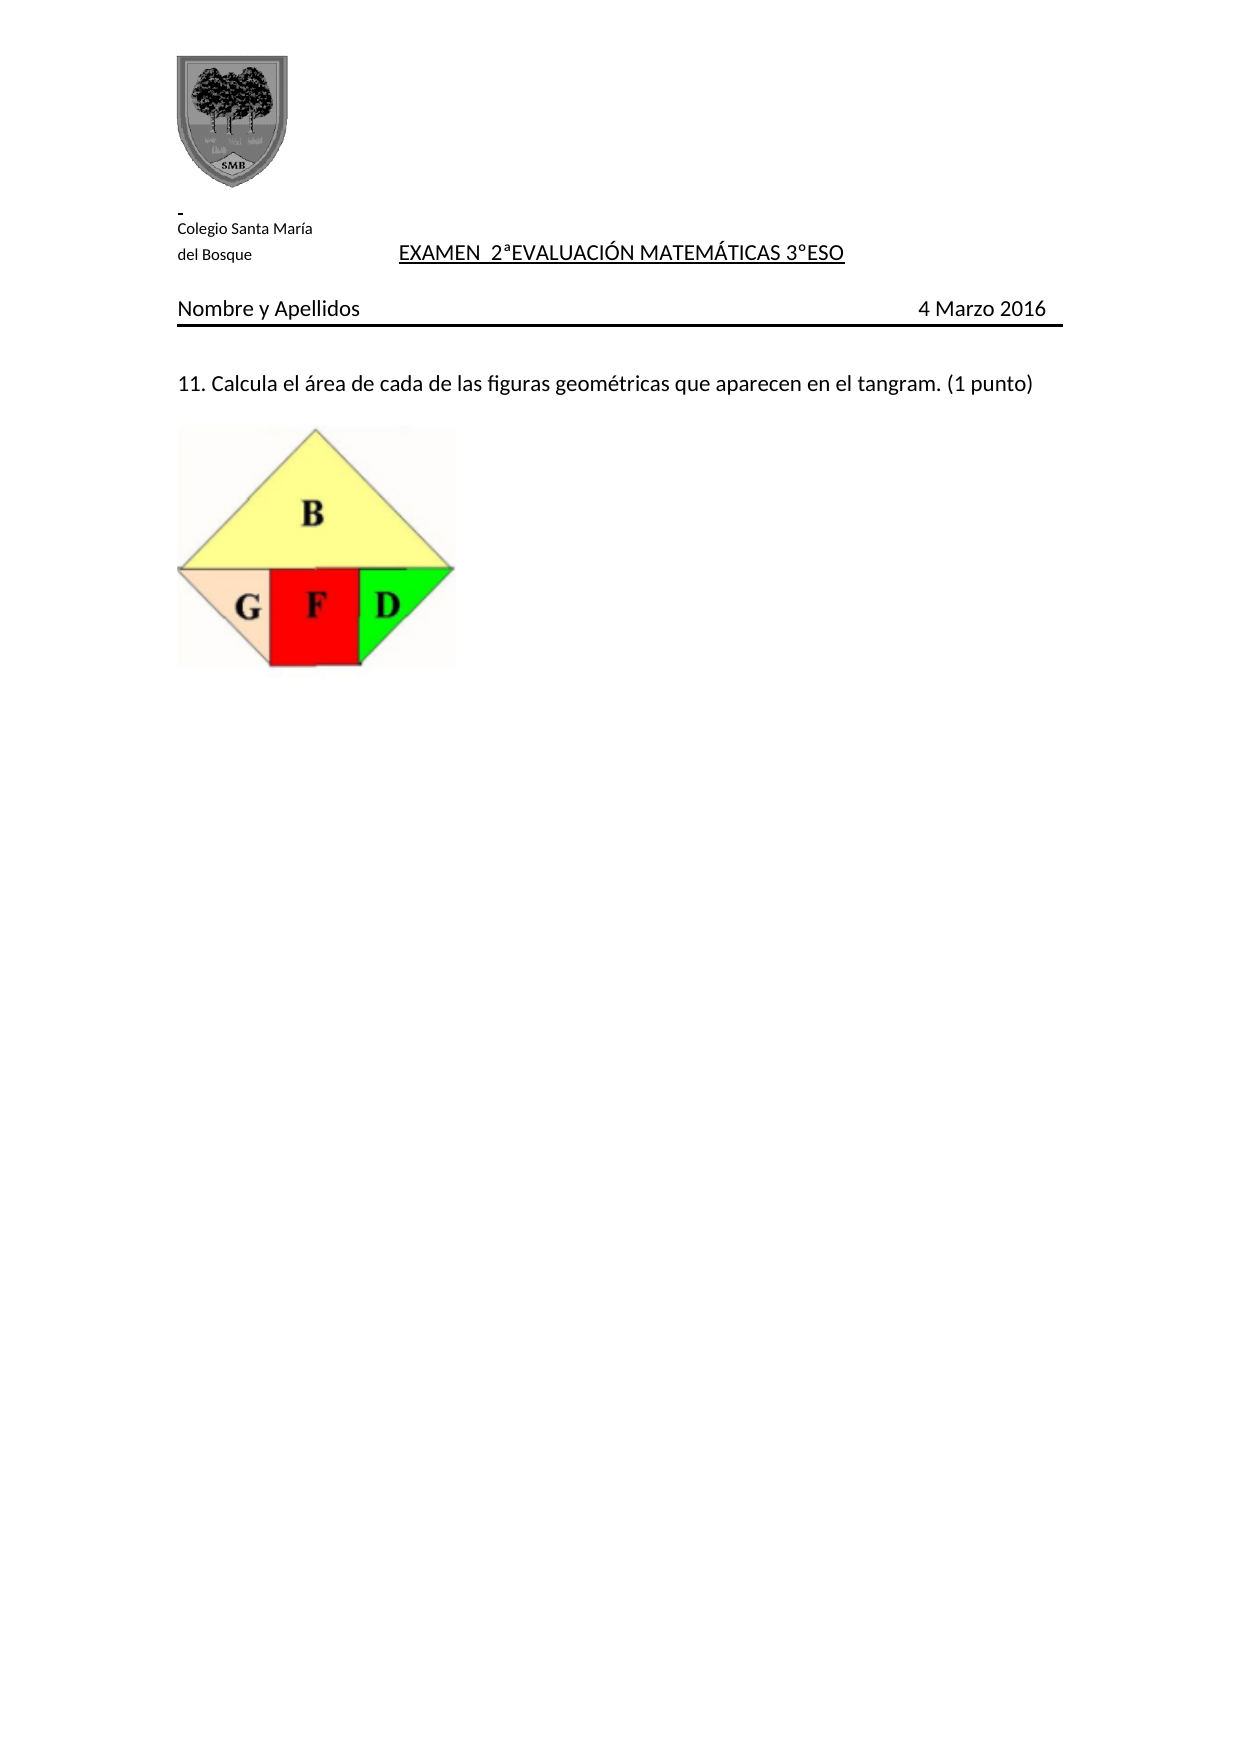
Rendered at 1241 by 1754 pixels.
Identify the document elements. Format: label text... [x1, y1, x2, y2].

picture [177, 425, 461, 678]
text del Bosque EXAMEN 2ªEVALUACIÓN MATEMÁTICAS 3ºESO [177, 238, 1063, 266]
picture [174, 53, 290, 190]
text Nombre y Apellidos 4 Marzo 2016 [177, 294, 1063, 324]
text 11. Calcula el área de cada de las figuras geométricas que aparecen en el tangram. (1 punto) [177, 369, 1063, 397]
text Colegio Santa María [177, 218, 1063, 238]
